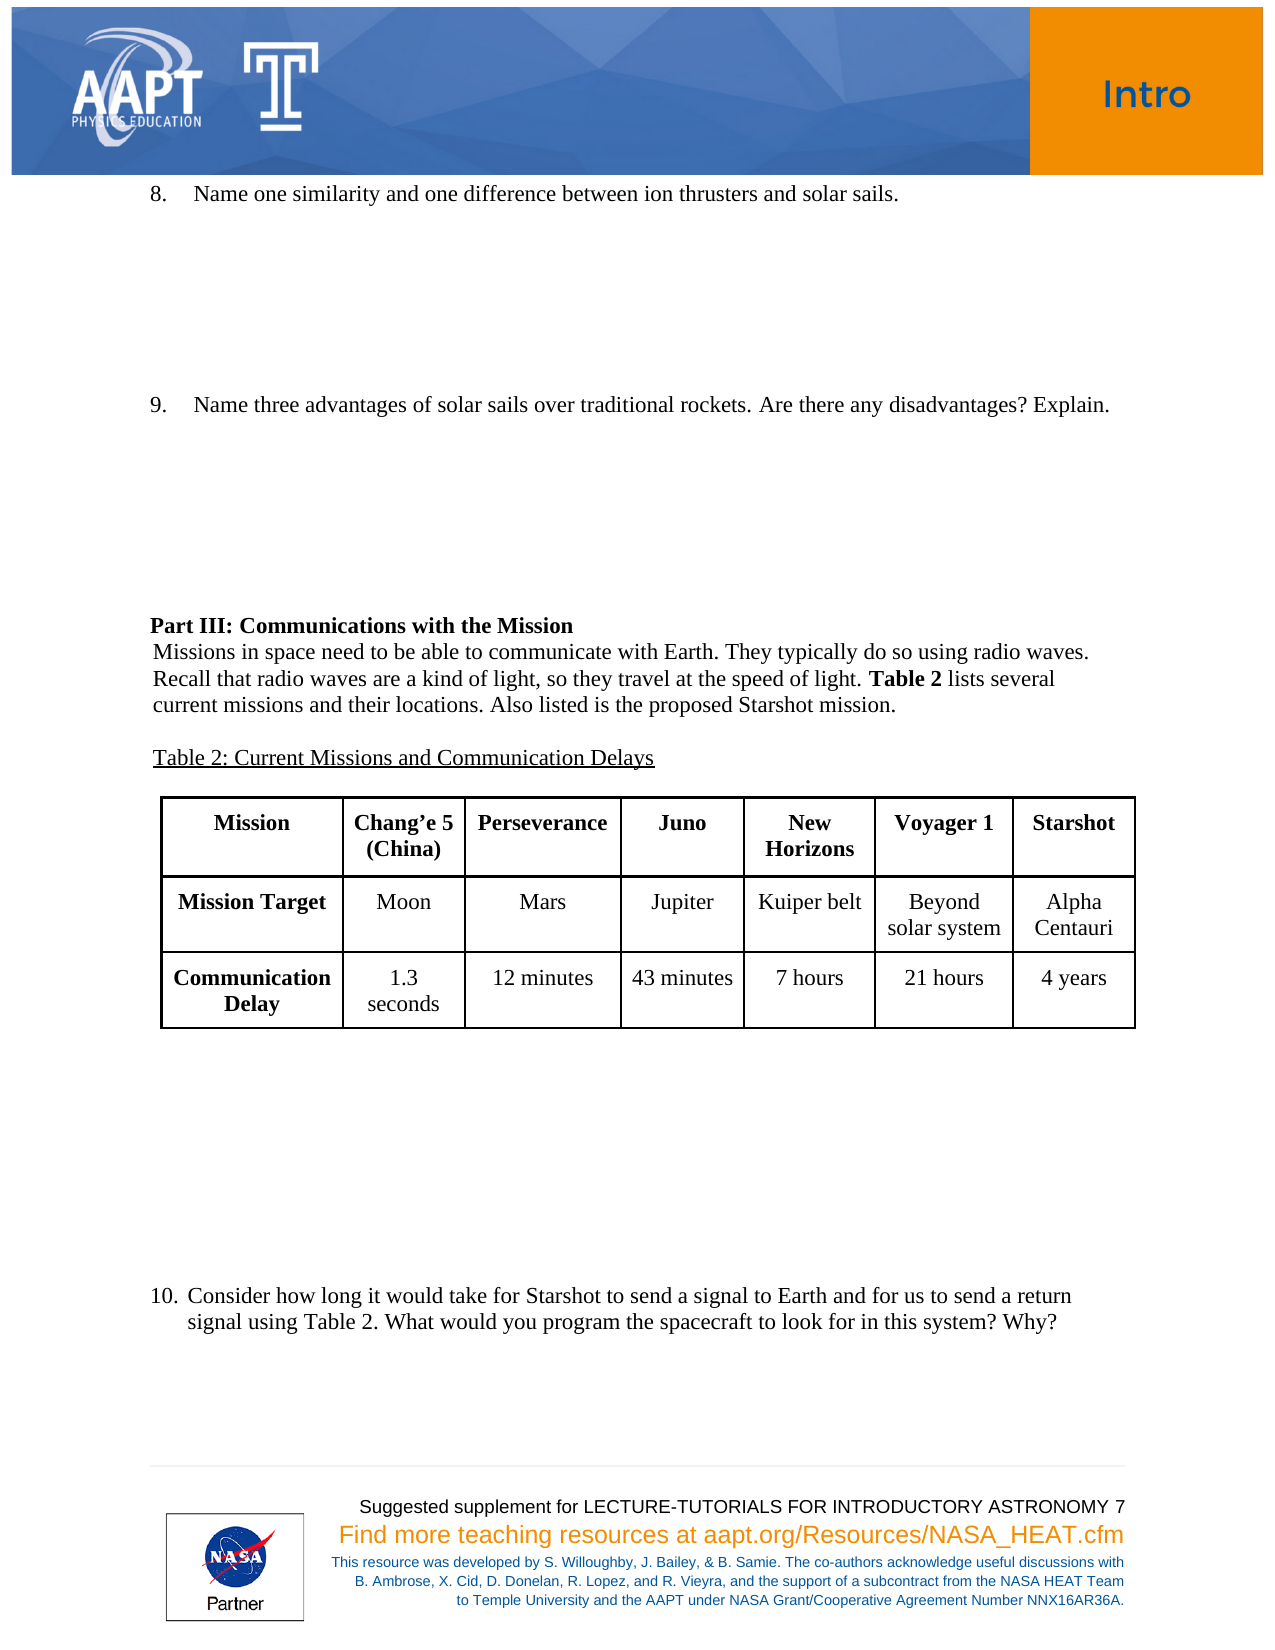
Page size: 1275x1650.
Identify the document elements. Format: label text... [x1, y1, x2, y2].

table_header Starshot [1014, 799, 1134, 875]
text Part III: Communications with the Mission [150, 612, 1125, 638]
text Table 2: Current Missions and Communication Delays [153, 744, 1125, 770]
table_cell Moon [344, 878, 464, 951]
table_header Mission [163, 799, 342, 875]
table_header Juno [622, 799, 743, 875]
table_cell Jupiter [622, 878, 743, 951]
list Consider how long it would take for Starshot to send a signal to Earth and for us to send a return signal using Table 2. What would you program the spacecraft to look for in this system? Why? [150, 1284, 1125, 1334]
table_cell Beyond solar system [876, 878, 1012, 951]
table_cell 1.3 seconds [344, 953, 464, 1027]
table_cell 43 minutes [622, 953, 743, 1027]
table_cell 21 hours [876, 953, 1012, 1027]
table_header New Horizons [745, 799, 874, 875]
picture [165, 1513, 305, 1622]
text Missions in space need to be able to communicate with Earth. They typically do so using radio waves. Recall that radio waves are a kind of light, so they travel at the speed of light. Table 2 lists several current missions and their locations. Also listed is the proposed Starshot mission. [153, 638, 1125, 717]
table_cell Mission Target [163, 878, 342, 951]
table_cell 7 hours [745, 953, 874, 1027]
list Name three advantages of solar sails over traditional rockets. Are there any disadvantages? Explain. [150, 391, 1125, 417]
table_cell Kuiper belt [745, 878, 874, 951]
table_cell Communication Delay [163, 953, 342, 1027]
table_header Chang’e 5 (China) [344, 799, 464, 875]
table_cell 4 years [1014, 953, 1134, 1027]
picture [11, 7, 1264, 175]
table_cell 12 minutes [466, 953, 620, 1027]
table_cell Mars [466, 878, 620, 951]
table_header Perseverance [466, 799, 620, 875]
table_header Voyager 1 [876, 799, 1012, 875]
list Name one similarity and one difference between ion thrusters and solar sails. [150, 180, 1125, 207]
table_cell Alpha Centauri [1014, 878, 1134, 951]
